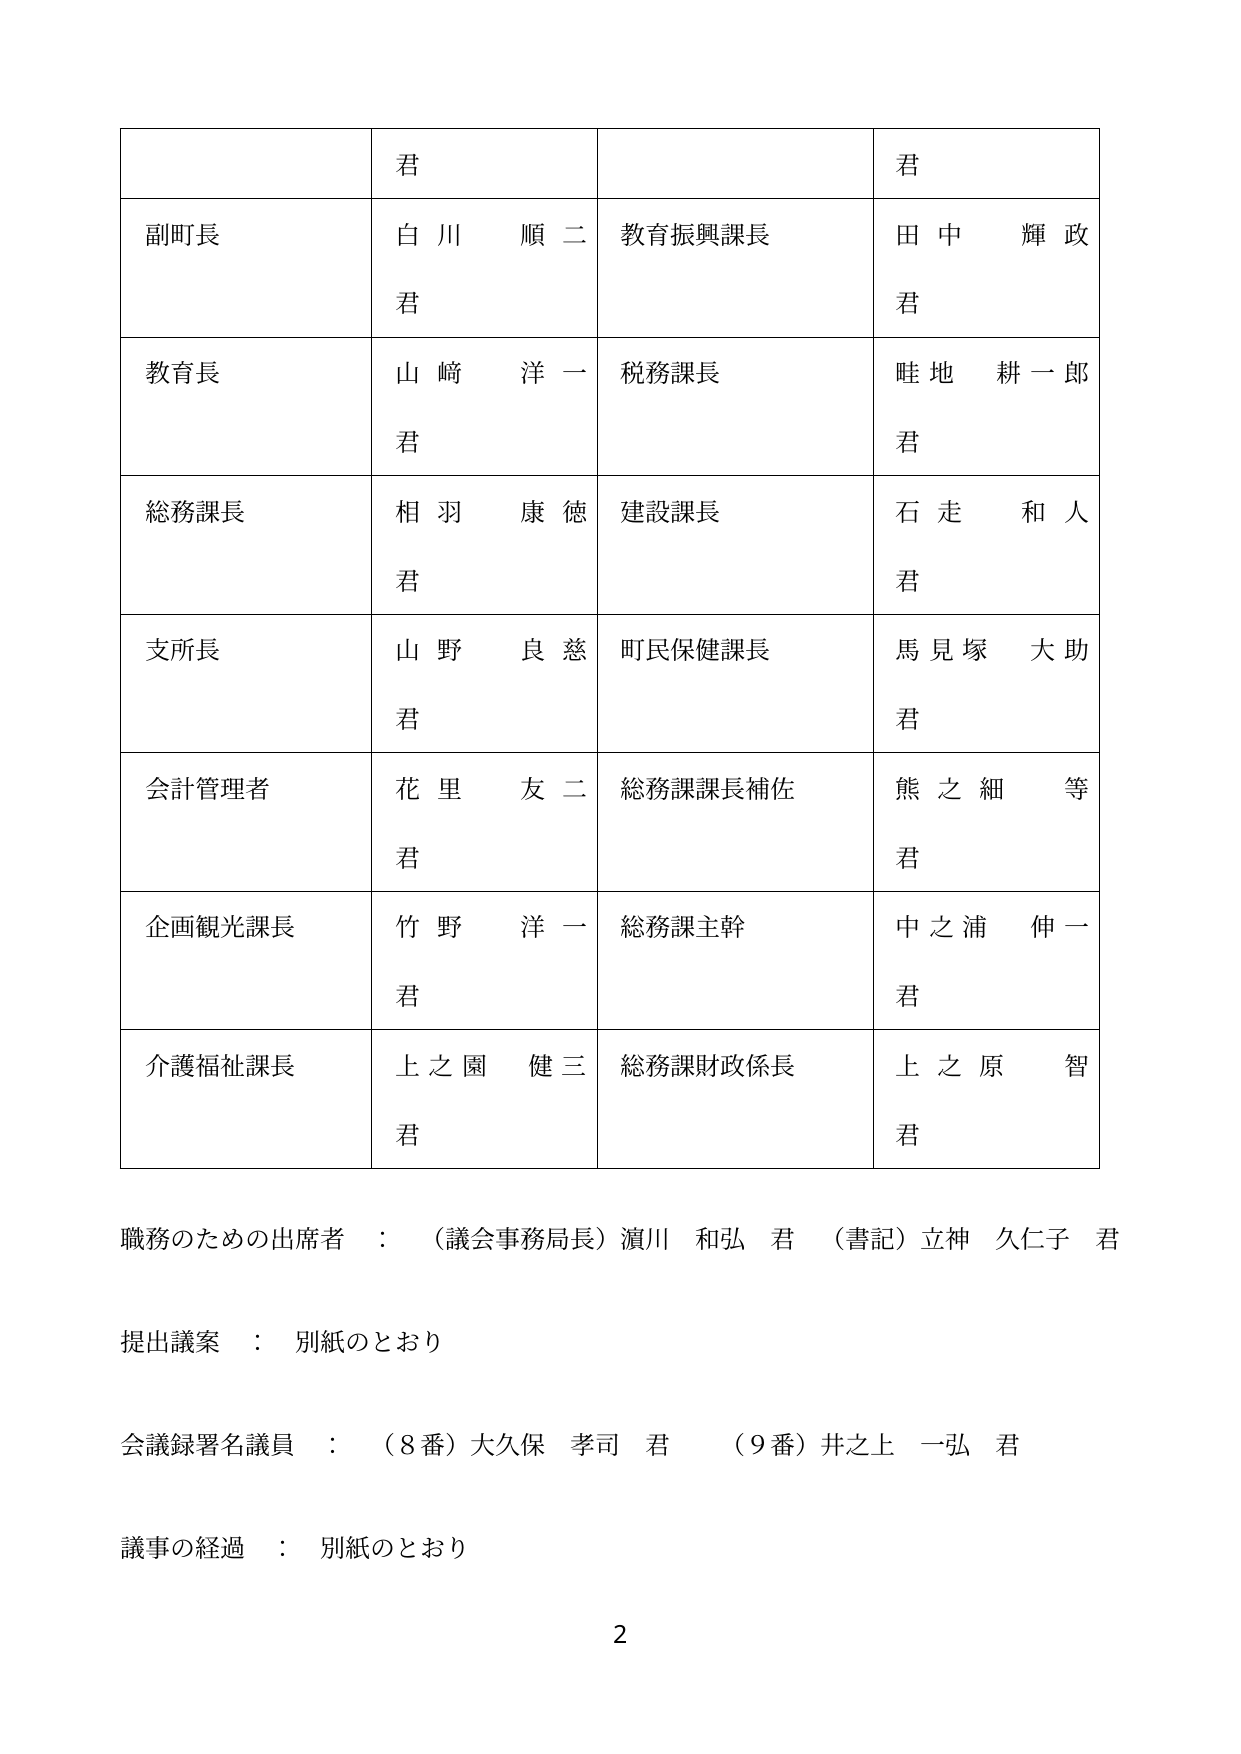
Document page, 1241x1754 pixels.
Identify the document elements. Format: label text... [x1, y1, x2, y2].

table_cell 白川 順二 君 [372, 199, 597, 337]
table_header 尾辻 正美 君 [874, 129, 1099, 198]
table_header 経済課長 [598, 129, 873, 198]
table_cell 田中 輝政 君 [874, 199, 1099, 337]
text 職務のための出席者 ： （議会事務局長）濵川 和弘 君 （書記）立神 久仁子 君 [120, 1203, 1120, 1272]
table_cell 馬見塚 大助 君 [874, 615, 1099, 752]
table_cell 竹野 洋一 君 [372, 892, 597, 1029]
table_cell 山﨑 洋一 君 [372, 338, 597, 475]
table_cell 町民保健課長 [598, 615, 873, 752]
table_cell 上之園 健三 君 [372, 1030, 597, 1168]
table_cell 教育振興課長 [598, 199, 873, 337]
table_cell 副町長 [121, 199, 371, 337]
table_cell 総務課課長補佐 [598, 753, 873, 891]
table_cell 中之浦 伸一 君 [874, 892, 1099, 1029]
table_cell 総務課財政係長 [598, 1030, 873, 1168]
table_cell 相羽 康徳 君 [372, 476, 597, 614]
table_cell 畦地 耕一郎 君 [874, 338, 1099, 475]
table_cell 介護福祉課長 [121, 1030, 371, 1168]
table_cell 熊之細 等 君 [874, 753, 1099, 891]
table_cell 石走 和人 君 [874, 476, 1099, 614]
table_cell 建設課長 [598, 476, 873, 614]
table_cell 企画観光課長 [121, 892, 371, 1029]
table_cell 総務課長 [121, 476, 371, 614]
table_cell 花里 友二 君 [372, 753, 597, 891]
table_cell 総務課主幹 [598, 892, 873, 1029]
table_cell 会計管理者 [121, 753, 371, 891]
table_cell 教育長 [121, 338, 371, 475]
table_header 森田 俊彦 君 [372, 129, 597, 198]
table_cell 山野 良慈 君 [372, 615, 597, 752]
text 議事の経過 ： 別紙のとおり [120, 1513, 1120, 1581]
text 提出議案 ： 別紙のとおり [120, 1306, 1120, 1375]
table_cell 上之原 智 君 [874, 1030, 1099, 1168]
text 会議録署名議員 ： （８番）大久保 孝司 君 （９番）井之上 一弘 君 [120, 1409, 1120, 1478]
table_header 町長 [121, 129, 371, 198]
table_cell 税務課長 [598, 338, 873, 475]
table_cell 支所長 [121, 615, 371, 752]
